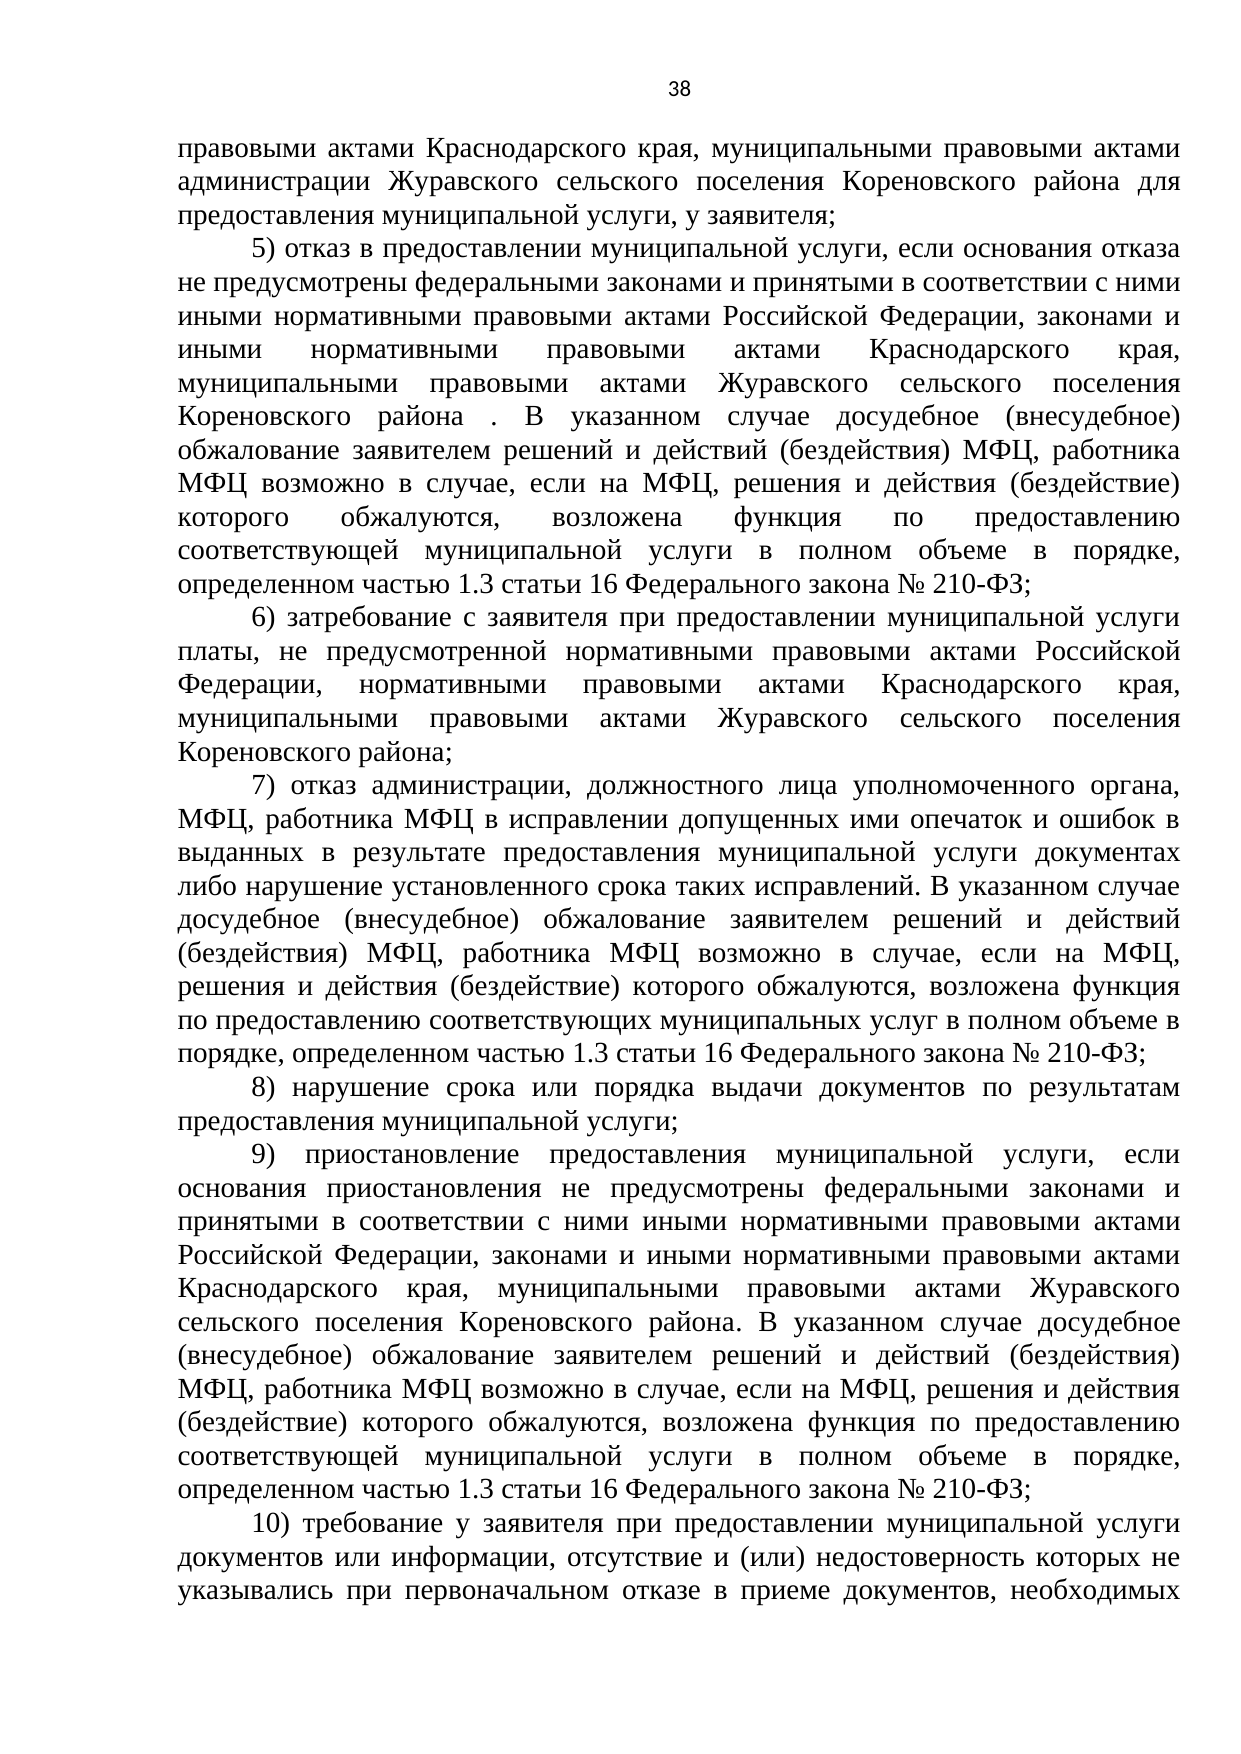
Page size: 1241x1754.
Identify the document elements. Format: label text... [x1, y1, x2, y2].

text 9) приостановление предоставления муниципальной услуги, если основания приостановления не предусмотрены федеральными законами и принятыми в соответствии с ними иными нормативными правовыми актами Российской Федерации, законами и иными нормативными правовыми актами Краснодарского края, муниципальными правовыми актами Журавского сельского поселения Кореновского района. В указанном случае досудебное (внесудебное) обжалование заявителем решений и действий (бездействия) МФЦ, работника МФЦ возможно в случае, если на МФЦ, решения и действия (бездействие) которого обжалуются, возложена функция по предоставлению соответствующей муниципальной услуги в полном объеме в порядке, определенном частью 1.3 статьи 16 Федерального закона № 210-ФЗ; [177, 1136, 1181, 1505]
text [177, 130, 1181, 231]
text 7) отказ администрации, должностного лица уполномоченного органа, МФЦ, работника МФЦ в исправлении допущенных ими опечаток и ошибок в выданных в результате предоставления муниципальной услуги документах либо нарушение установленного срока таких исправлений. В указанном случае досудебное (внесудебное) обжалование заявителем решений и действий (бездействия) МФЦ, работника МФЦ возможно в случае, если на МФЦ, решения и действия (бездействие) которого обжалуются, возложена функция по предоставлению соответствующих муниципальных услуг в полном объеме в порядке, определенном частью 1.3 статьи 16 Федерального закона № 210-ФЗ; [177, 767, 1181, 1069]
text 8) нарушение срока или порядка выдачи документов по результатам предоставления муниципальной услуги; [177, 1069, 1181, 1136]
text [177, 1505, 1181, 1606]
text 5) отказ в предоставлении муниципальной услуги, если основания отказа не предусмотрены федеральными законами и принятыми в соответствии с ними иными нормативными правовыми актами Российской Федерации, законами и иными нормативными правовыми актами Краснодарского края, муниципальными правовыми актами Журавского сельского поселения Кореновского района . В указанном случае досудебное (внесудебное) обжалование заявителем решений и действий (бездействия) МФЦ, работника МФЦ возможно в случае, если на МФЦ, решения и действия (бездействие) которого обжалуются, возложена функция по предоставлению соответствующей муниципальной услуги в полном объеме в порядке, определенном частью 1.3 статьи 16 Федерального закона № 210-ФЗ; [177, 231, 1181, 599]
text 6) затребование с заявителя при предоставлении муниципальной услуги платы, не предусмотренной нормативными правовыми актами Российской Федерации, нормативными правовыми актами Краснодарского края, муниципальными правовыми актами Журавского сельского поселения Кореновского района; [177, 599, 1181, 767]
